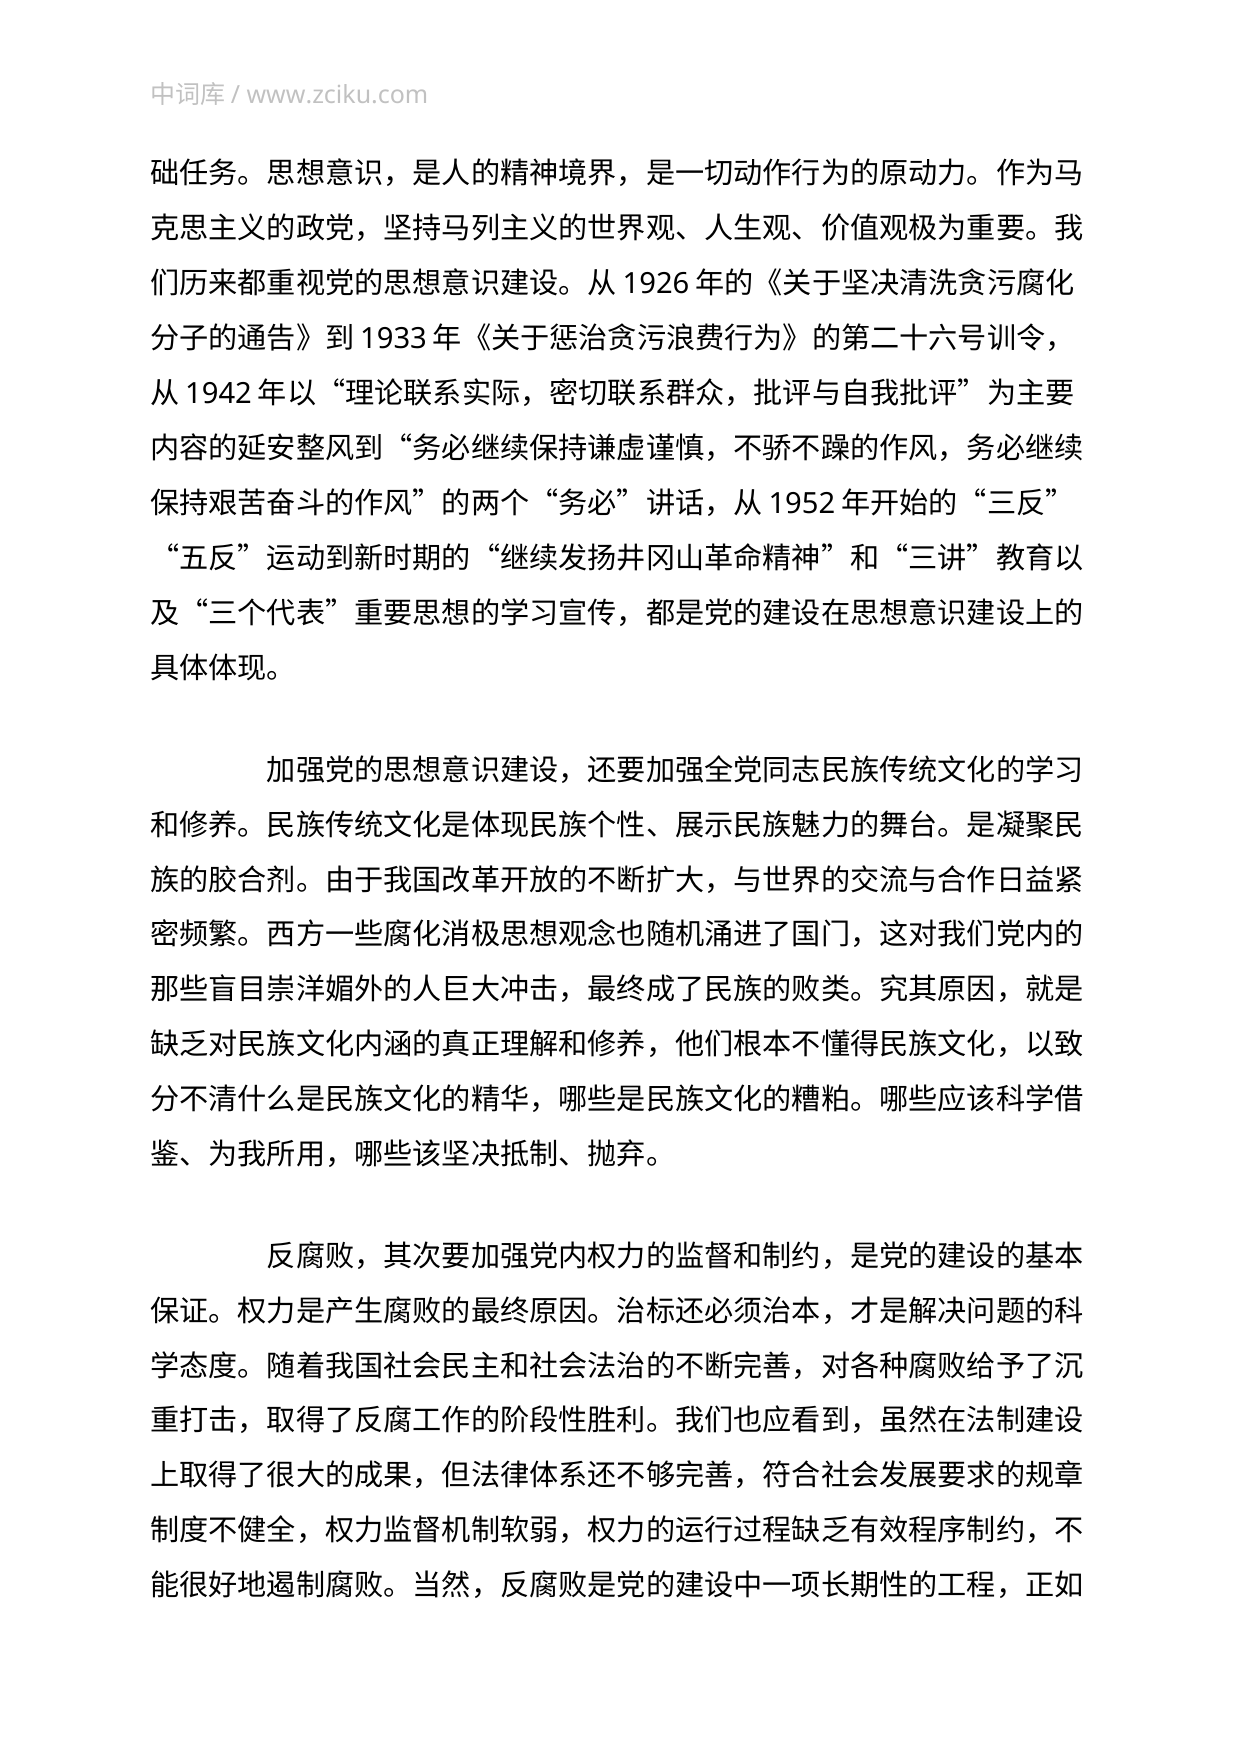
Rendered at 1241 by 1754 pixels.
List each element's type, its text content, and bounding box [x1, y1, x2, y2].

text 加强党的思想意识建设，还要加强全党同志民族传统文化的学习和修养。民族传统文化是体现民族个性、展示民族魅力的舞台。是凝聚民族的胶合剂。由于我国改革开放的不断扩大，与世界的交流与合作日益紧密频繁。西方一些腐化消极思想观念也随机涌进了国门，这对我们党内的那些盲目崇洋媚外的人巨大冲击，最终成了民族的败类。究其原因，就是缺乏对民族文化内涵的真正理解和修养，他们根本不懂得民族文化，以致分不清什么是民族文化的精华，哪些是民族文化的糟粕。哪些应该科学借鉴、为我所用，哪些该坚决抵制、抛弃。 [150, 746, 1090, 1173]
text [150, 1232, 1090, 1604]
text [150, 150, 1090, 687]
